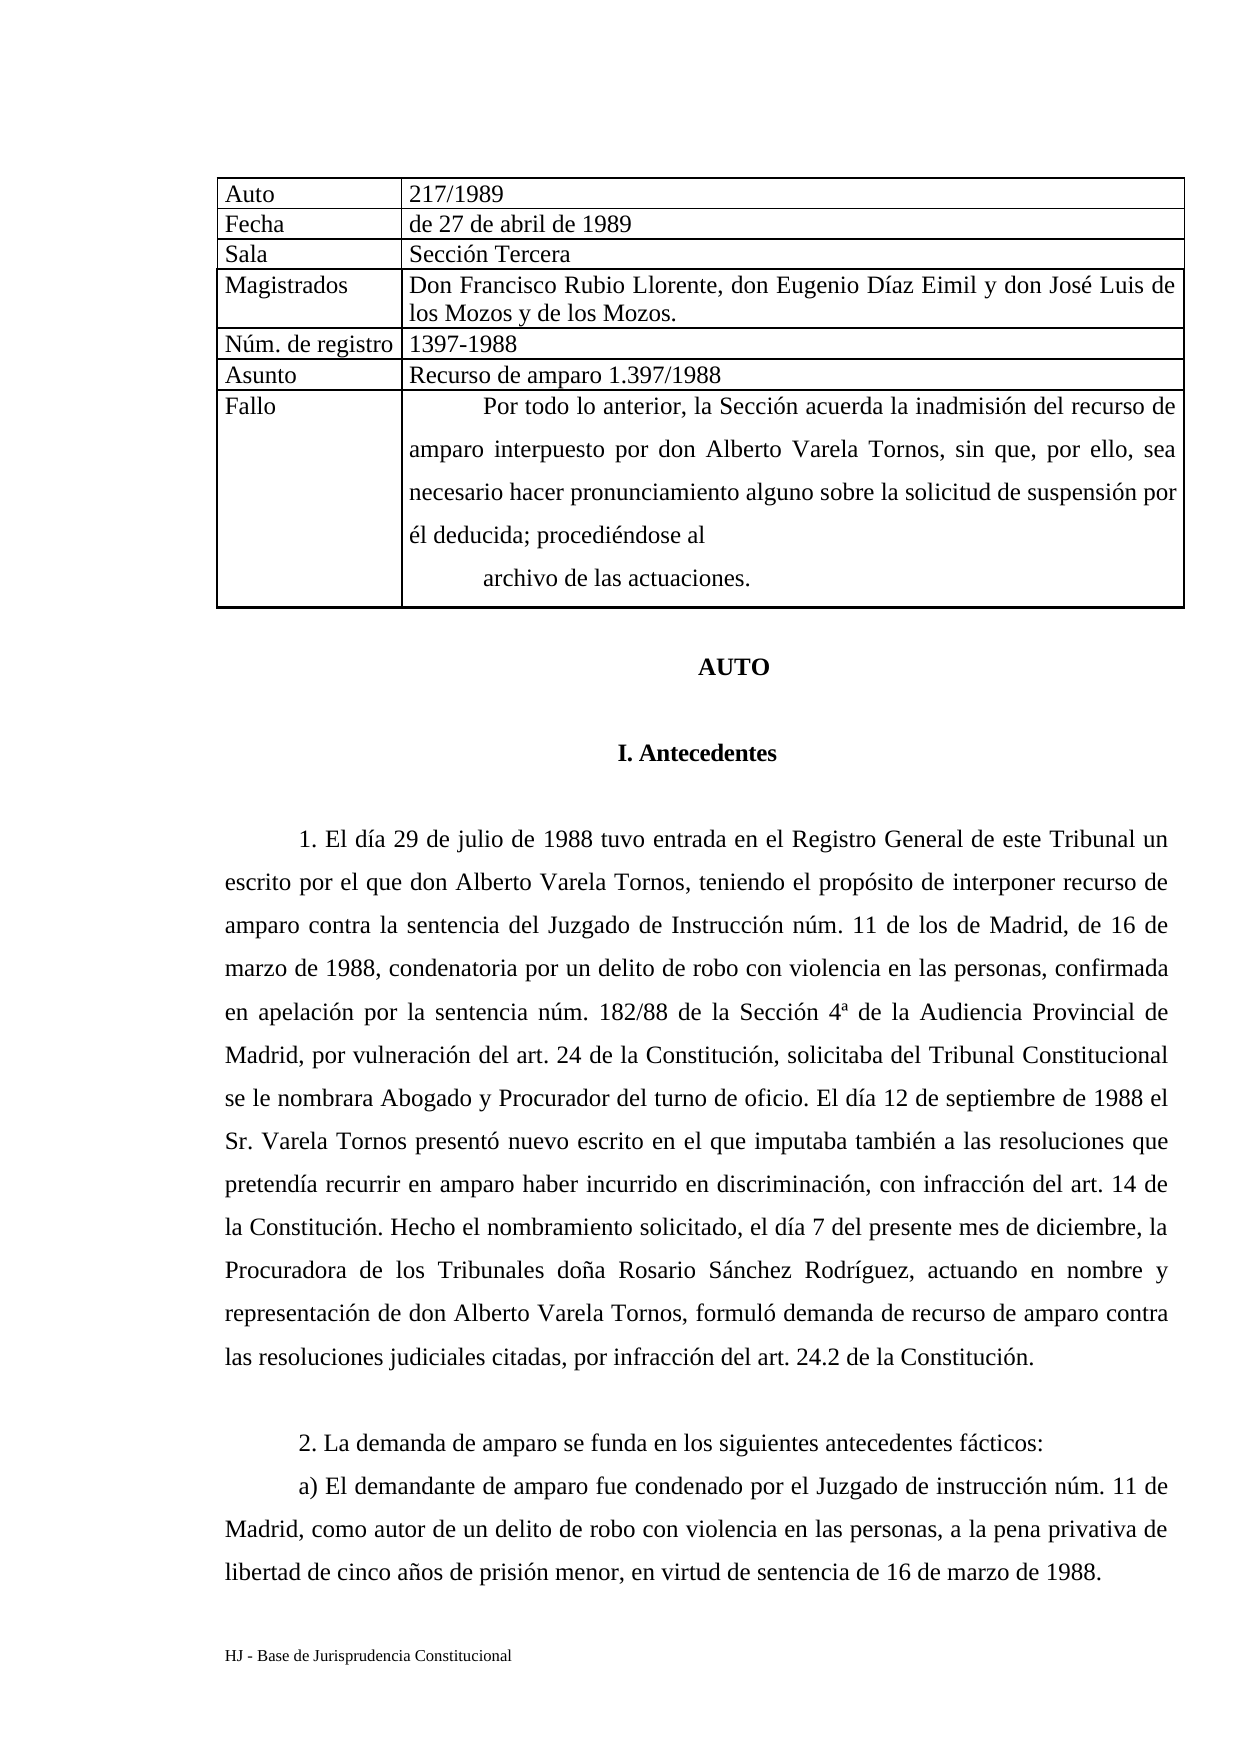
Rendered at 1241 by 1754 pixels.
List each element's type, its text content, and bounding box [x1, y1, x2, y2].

table_cell Fecha [218, 209, 401, 238]
table_cell 1397-1988 [403, 329, 1183, 358]
table_cell Asunto [218, 360, 401, 389]
table_cell de 27 de abril de 1989 [402, 209, 1184, 238]
table_cell Magistrados [218, 270, 401, 327]
table_cell Fallo [218, 391, 401, 606]
table_cell Núm. de registro [218, 329, 401, 358]
text AUTO [224, 652, 1169, 680]
text 1. El día 29 de julio de 1988 tuvo entrada en el Registro General de este Tribunal un escrito por el que don Alberto Varela Tornos, teniendo el propósito de interponer recurso de amparo contra la sentencia del Juzgado de Instrucción núm. 11 de los de Madrid, de 16 de marzo de 1988, condenatoria por un delito de robo con violencia en las personas, confirmada en apelación por la sentencia núm. 182/88 de la Sección 4ª de la Audiencia Provincial de Madrid, por vulneración del art. 24 de la Constitución, solicitaba del Tribunal Constitucional se le nombrara Abogado y Procurador del turno de oficio. El día 12 de septiembre de 1988 el Sr. Varela Tornos presentó nuevo escrito en el que imputaba también a las resoluciones que pretendía recurrir en amparo haber incurrido en discriminación, con infracción del art. 14 de la Constitución. Hecho el nombramiento solicitado, el día 7 del presente mes de diciembre, la Procuradora de los Tribunales doña Rosario Sánchez Rodríguez, actuando en nombre y representación de don Alberto Varela Tornos, formuló demanda de recurso de amparo contra las resoluciones judiciales citadas, por infracción del art. 24.2 de la Constitución. [224, 824, 1169, 1370]
text a) El demandante de amparo fue condenado por el Juzgado de instrucción núm. 11 de Madrid, como autor de un delito de robo con violencia en las personas, a la pena privativa de libertad de cinco años de prisión menor, en virtud de sentencia de 16 de marzo de 1988. [224, 1471, 1169, 1586]
table_header Auto [218, 179, 401, 207]
table_cell Sala [218, 240, 401, 268]
table_cell Don Francisco Rubio Llorente, don Eugenio Díaz Eimil y don José Luis de los Mozos y de los Mozos. [403, 270, 1183, 327]
table_cell Por todo lo anterior, la Sección acuerda la inadmisión del recurso de amparo interpuesto por don Alberto Varela Tornos, sin que, por ello, sea necesario hacer pronunciamiento alguno sobre la solicitud de suspensión por él deducida; procediéndose al archivo de las actuaciones. [403, 391, 1183, 606]
text I. Antecedentes [224, 738, 1169, 767]
text 2. La demanda de amparo se funda en los siguientes antecedentes fácticos: [224, 1428, 1169, 1457]
table_cell Recurso de amparo 1.397/1988 [403, 360, 1183, 389]
table_header 217/1989 [402, 179, 1184, 207]
table_cell Sección Tercera [402, 240, 1184, 268]
